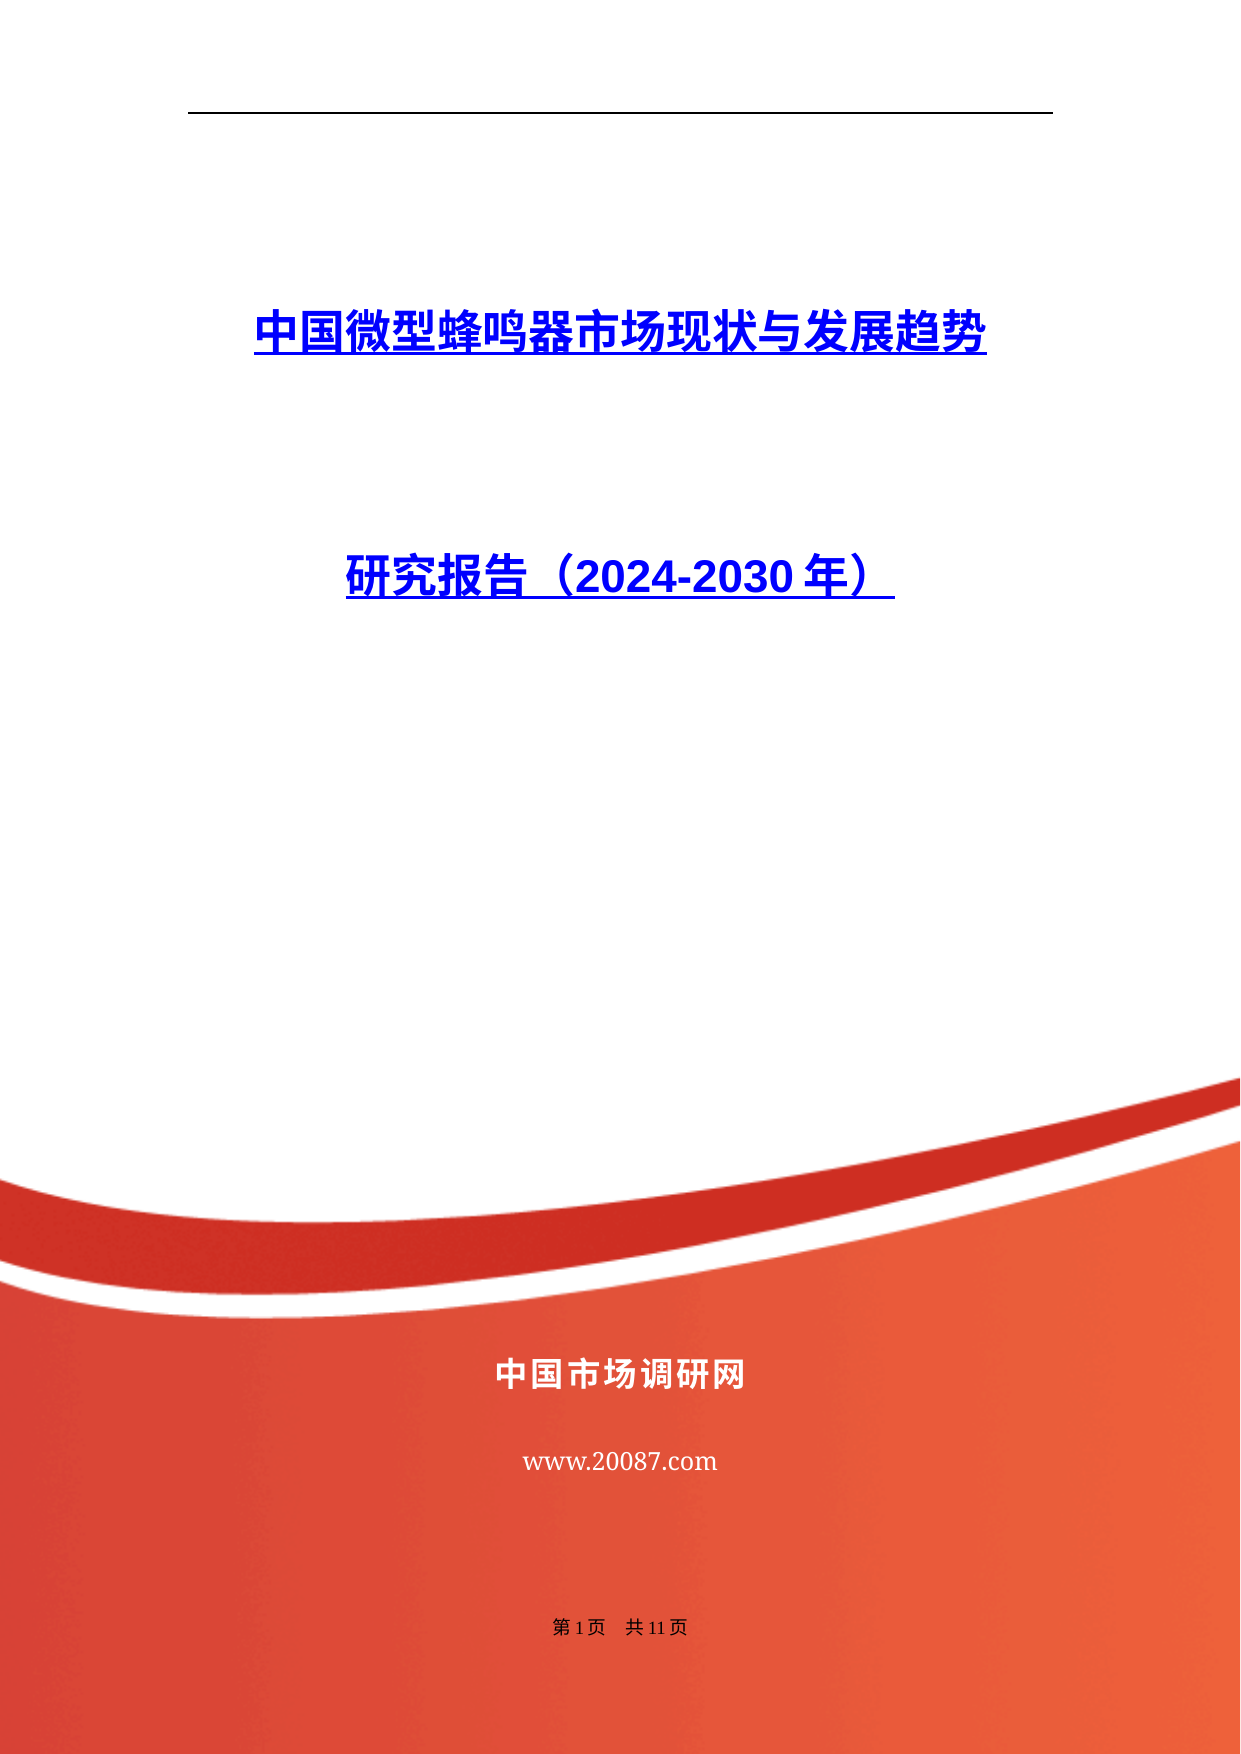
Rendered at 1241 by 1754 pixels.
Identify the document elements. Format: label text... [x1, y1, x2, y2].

table_header 中国微型蜂鸣器市场现状与发展趋势研究报告（2024-2030年） [188, 207, 1053, 773]
text www.20087.com [187, 1428, 1053, 1493]
picture [0, 1006, 1241, 1754]
subtitle 中国市场调研网 [187, 1339, 1053, 1404]
